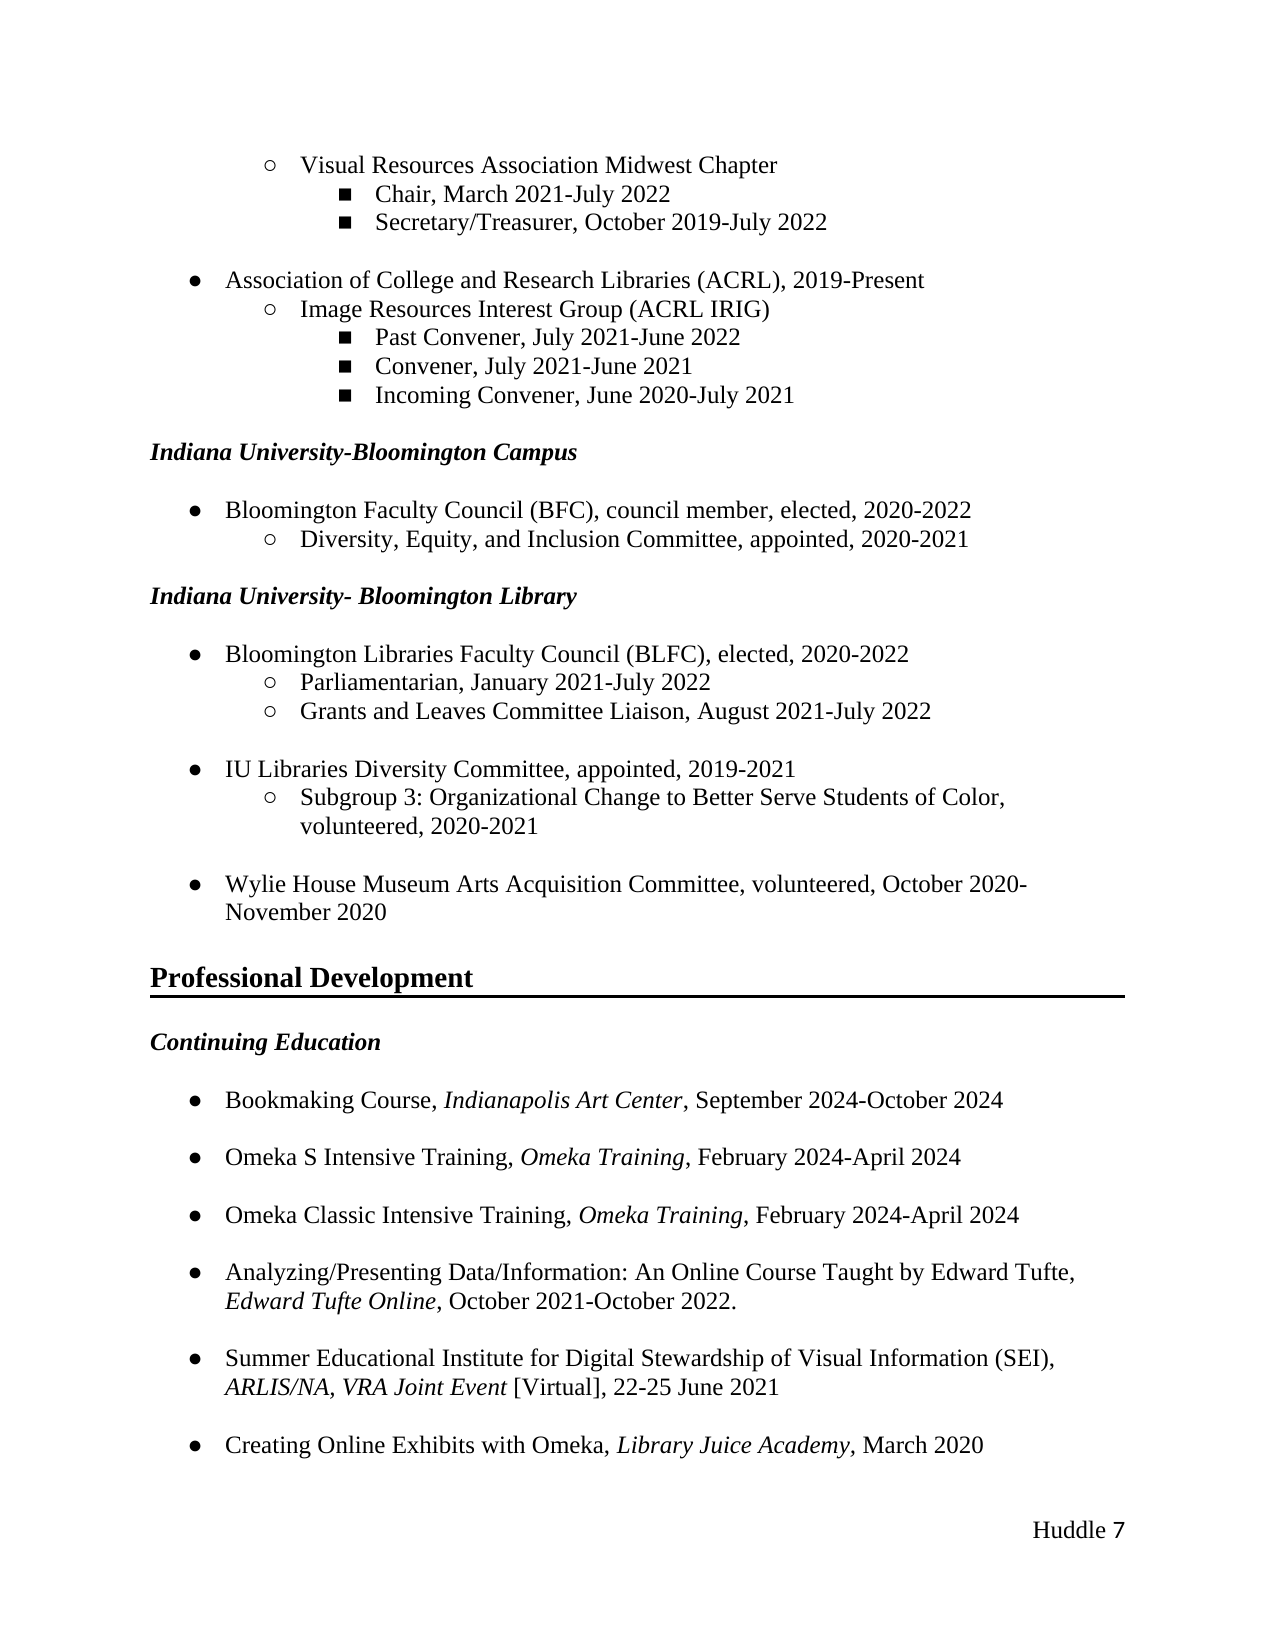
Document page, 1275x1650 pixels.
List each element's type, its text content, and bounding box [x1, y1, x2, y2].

text Indiana University-Bloomington Campus [150, 437, 1125, 466]
list Bloomington Libraries Faculty Council (BLFC), elected, 2020-2022 [187, 639, 1125, 667]
list Secretary/Treasurer, October 2019-July 2022 [337, 207, 1125, 236]
list Omeka Classic Intensive Training, Omeka Training, February 2024-April 2024 [187, 1200, 1125, 1228]
list Chair, March 2021-July 2022 [337, 179, 1125, 207]
list Association of College and Research Libraries (ACRL), 2019-Present [187, 265, 1125, 294]
text Professional Development [150, 960, 1125, 995]
list Image Resources Interest Group (ACRL IRIG) [262, 294, 1125, 322]
text Indiana University- Bloomington Library [150, 581, 1125, 610]
list Diversity, Equity, and Inclusion Committee, appointed, 2020-2021 [262, 524, 1125, 552]
list Incoming Convener, June 2020-July 2021 [337, 380, 1125, 409]
list Omeka S Intensive Training, Omeka Training, February 2024-April 2024 [187, 1142, 1125, 1171]
list Convener, July 2021-June 2021 [337, 351, 1125, 380]
list Creating Online Exhibits with Omeka, Library Juice Academy, March 2020 [187, 1430, 1125, 1458]
list Parliamentarian, January 2021-July 2022 [262, 667, 1125, 696]
list Analyzing/Presenting Data/Information: An Online Course Taught by Edward Tufte, Edward Tufte Online, October 2021-October 2022. [187, 1257, 1125, 1315]
list Past Convener, July 2021-June 2022 [337, 322, 1125, 351]
list Grants and Leaves Committee Liaison, August 2021-July 2022 [262, 696, 1125, 725]
list Visual Resources Association Midwest Chapter [262, 150, 1125, 179]
list Bloomington Faculty Council (BFC), council member, elected, 2020-2022 [187, 495, 1125, 524]
list Subgroup 3: Organizational Change to Better Serve Students of Color, volunteered, 2020-2021 [262, 782, 1125, 840]
text Continuing Education [150, 1027, 1125, 1056]
list Bookmaking Course, Indianapolis Art Center, September 2024-October 2024 [187, 1085, 1125, 1113]
list Summer Educational Institute for Digital Stewardship of Visual Information (SEI), ARLIS/NA, VRA Joint Event [Virtual], 22-25 June 2021 [187, 1343, 1125, 1401]
list Wylie House Museum Arts Acquisition Committee, volunteered, October 2020-November 2020 [187, 869, 1125, 926]
list IU Libraries Diversity Committee, appointed, 2019-2021 [187, 754, 1125, 782]
